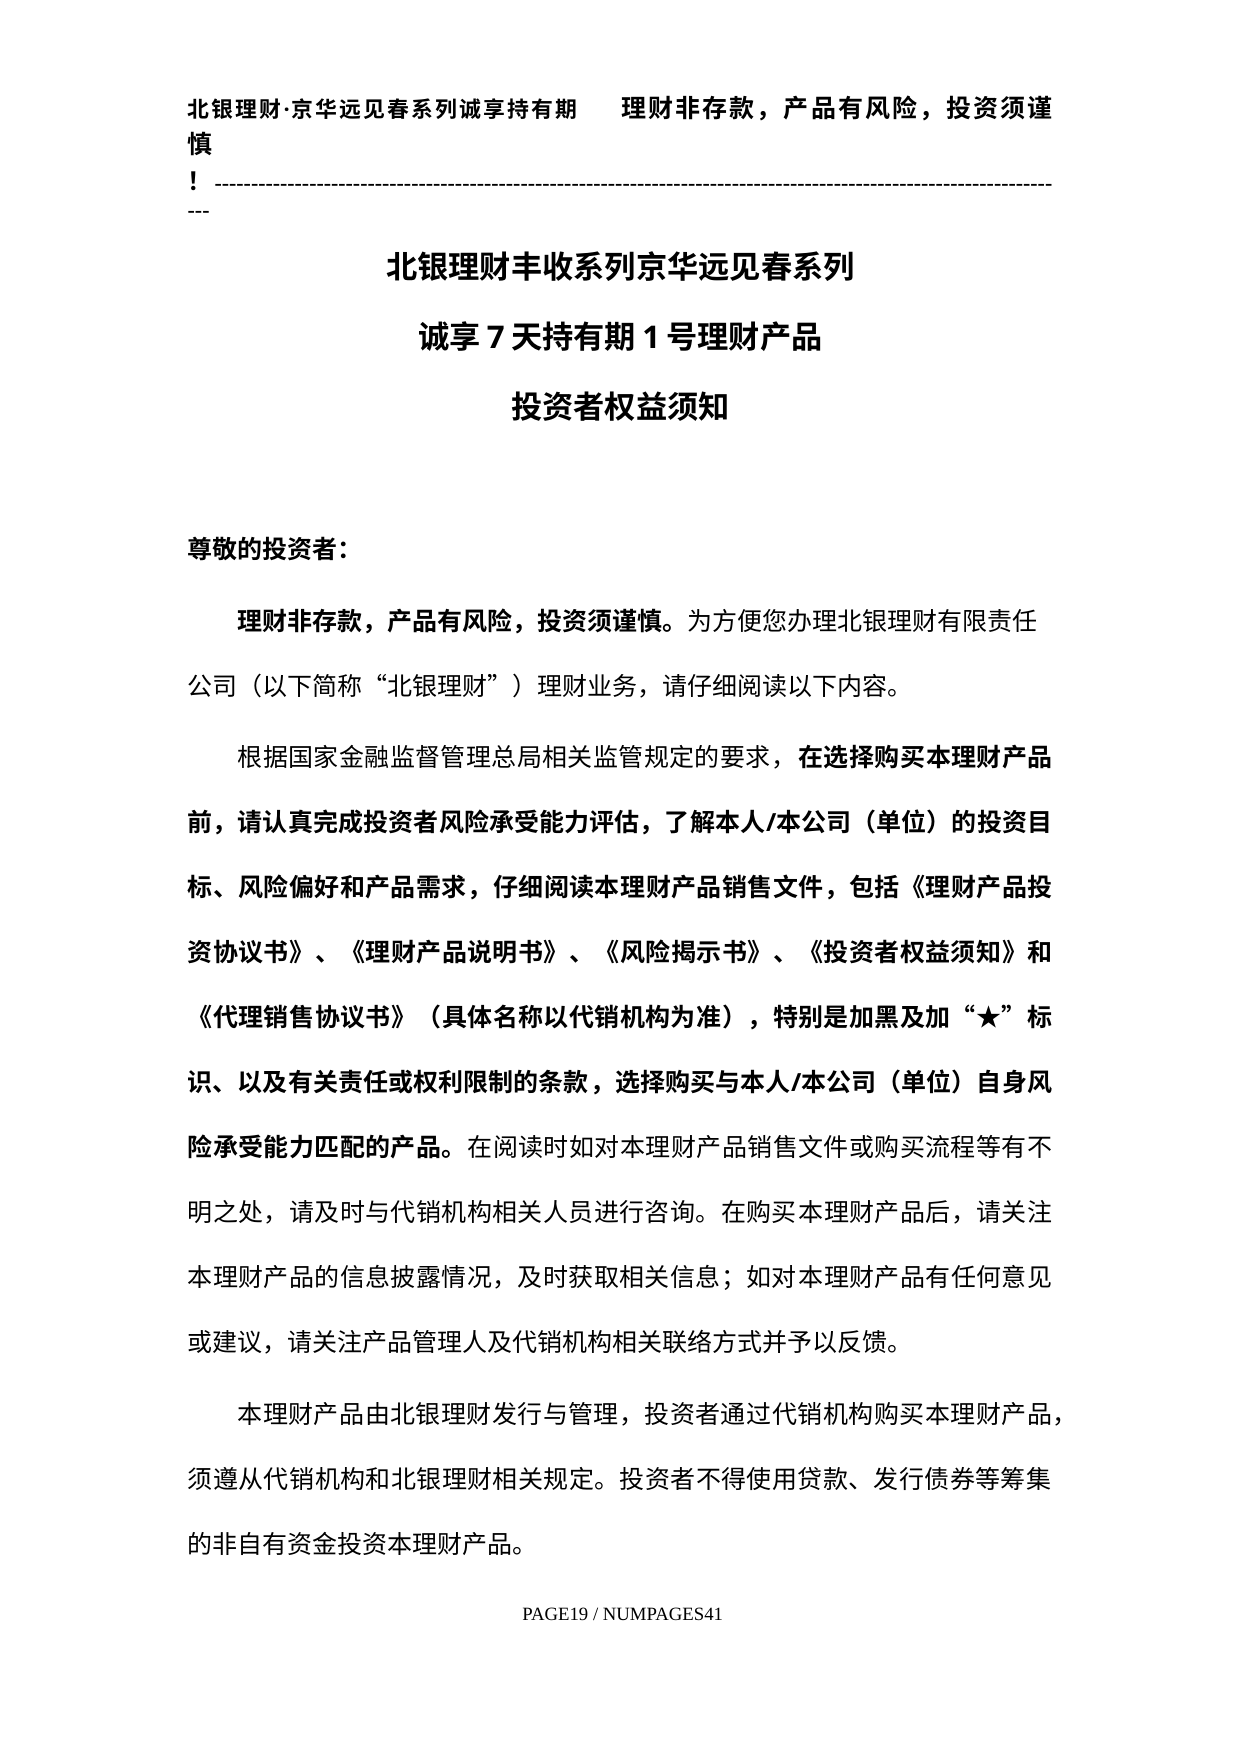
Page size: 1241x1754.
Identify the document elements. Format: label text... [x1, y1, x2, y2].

text 诚享7天持有期1号理财产品 [187, 302, 1053, 367]
text 本理财产品由北银理财发行与管理，投资者通过代销机构购买本理财产品，须遵从代销机构和北银理财相关规定。投资者不得使用贷款、发行债券等筹集的非自有资金投资本理财产品。 [187, 1380, 1053, 1575]
text 尊敬的投资者： [187, 516, 1053, 581]
text 根据国家金融监督管理总局相关监管规定的要求，在选择购买本理财产品前，请认真完成投资者风险承受能力评估，了解本人/本公司（单位）的投资目标、风险偏好和产品需求，仔细阅读本理财产品销售文件，包括《理财产品投资协议书》、《理财产品说明书》、《风险揭示书》、《投资者权益须知》和《代理销售协议书》（具体名称以代销机构为准），特别是加黑及加“★”标识、以及有关责任或权利限制的条款，选择购买与本人/本公司（单位）自身风险承受能力匹配的产品。在阅读时如对本理财产品销售文件或购买流程等有不明之处，请及时与代销机构相关人员进行咨询。在购买本理财产品后，请关注本理财产品的信息披露情况，及时获取相关信息；如对本理财产品有任何意见或建议，请关注产品管理人及代销机构相关联络方式并予以反馈。 [187, 723, 1053, 1373]
text 投资者权益须知 [187, 373, 1053, 438]
text 理财非存款，产品有风险，投资须谨慎。为方便您办理北银理财有限责任公司（以下简称“北银理财”）理财业务，请仔细阅读以下内容。 [187, 587, 1053, 717]
text 北银理财丰收系列京华远见春系列 [187, 232, 1053, 297]
